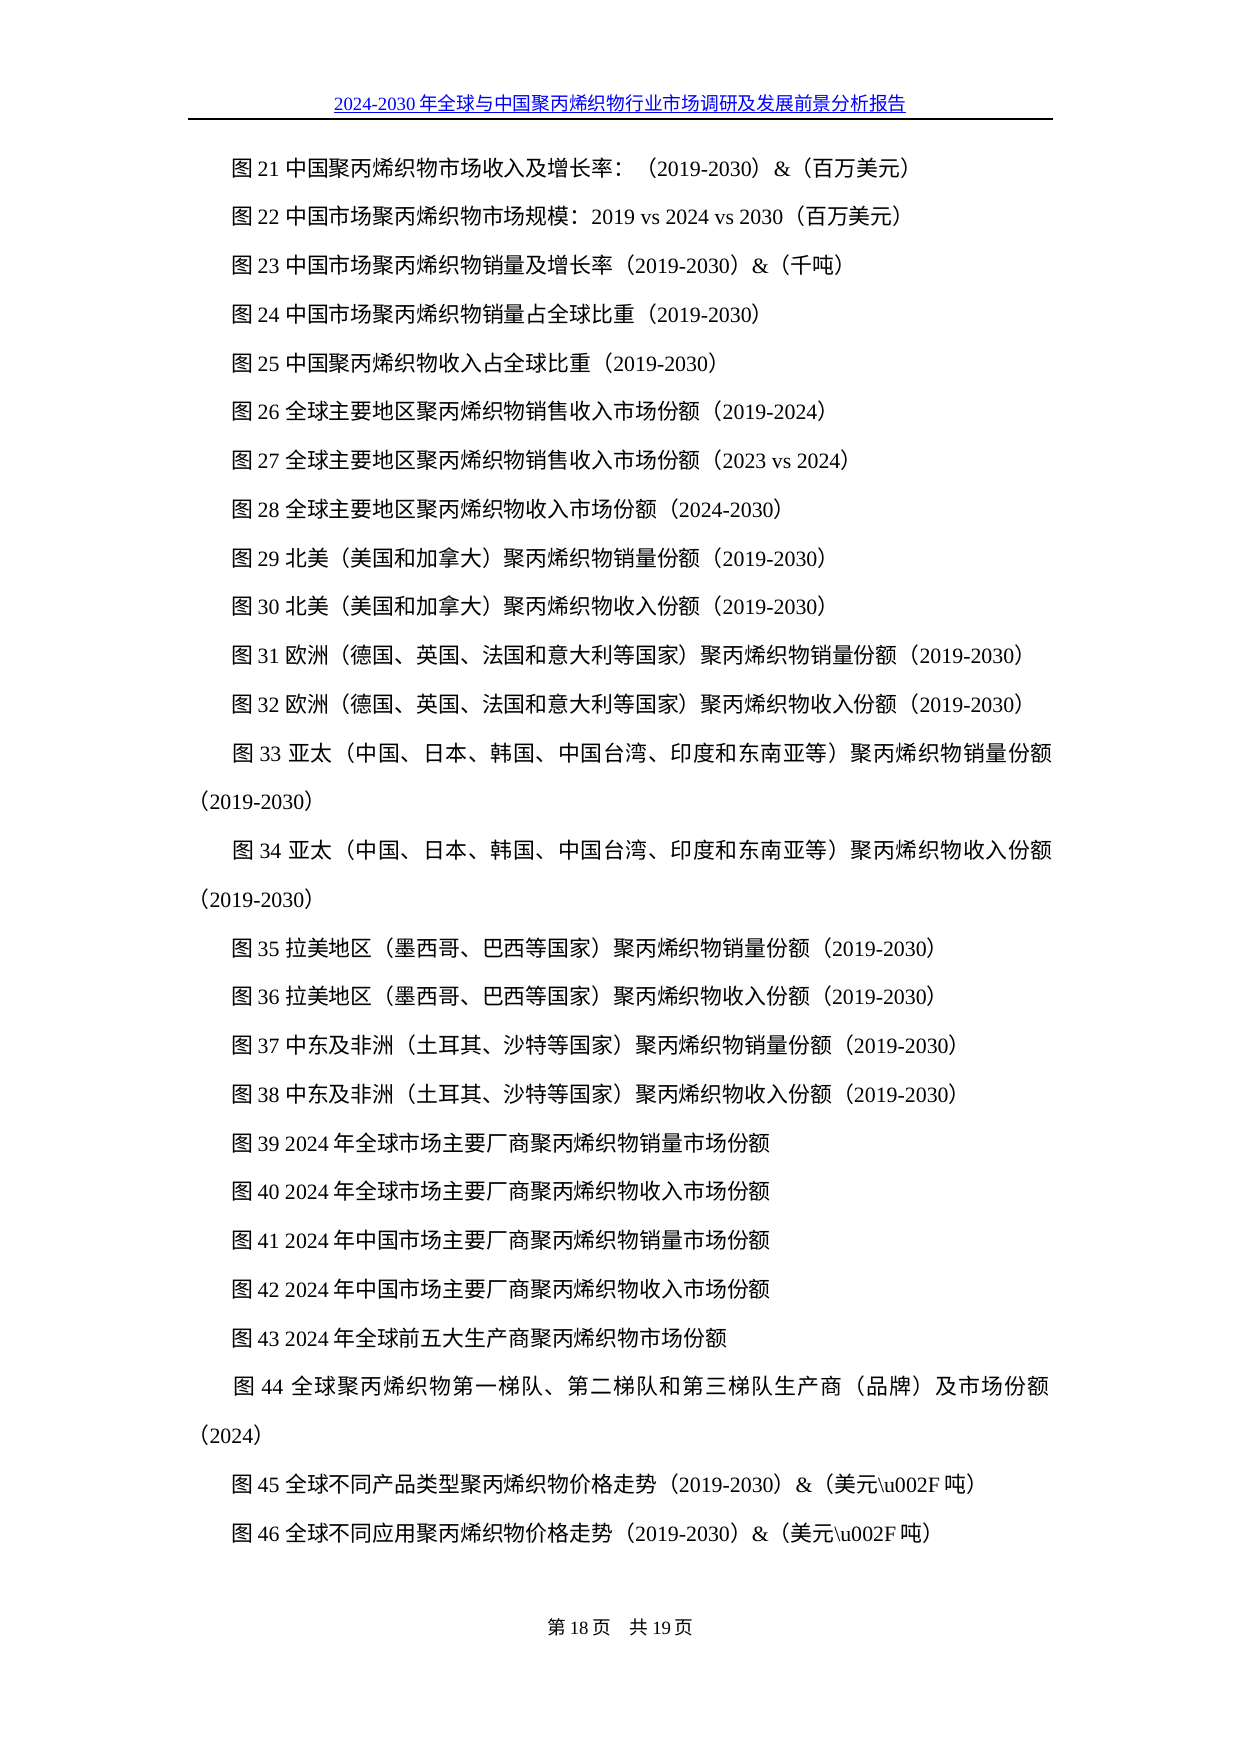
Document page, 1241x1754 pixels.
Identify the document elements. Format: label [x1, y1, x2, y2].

text [187, 150, 1053, 1548]
